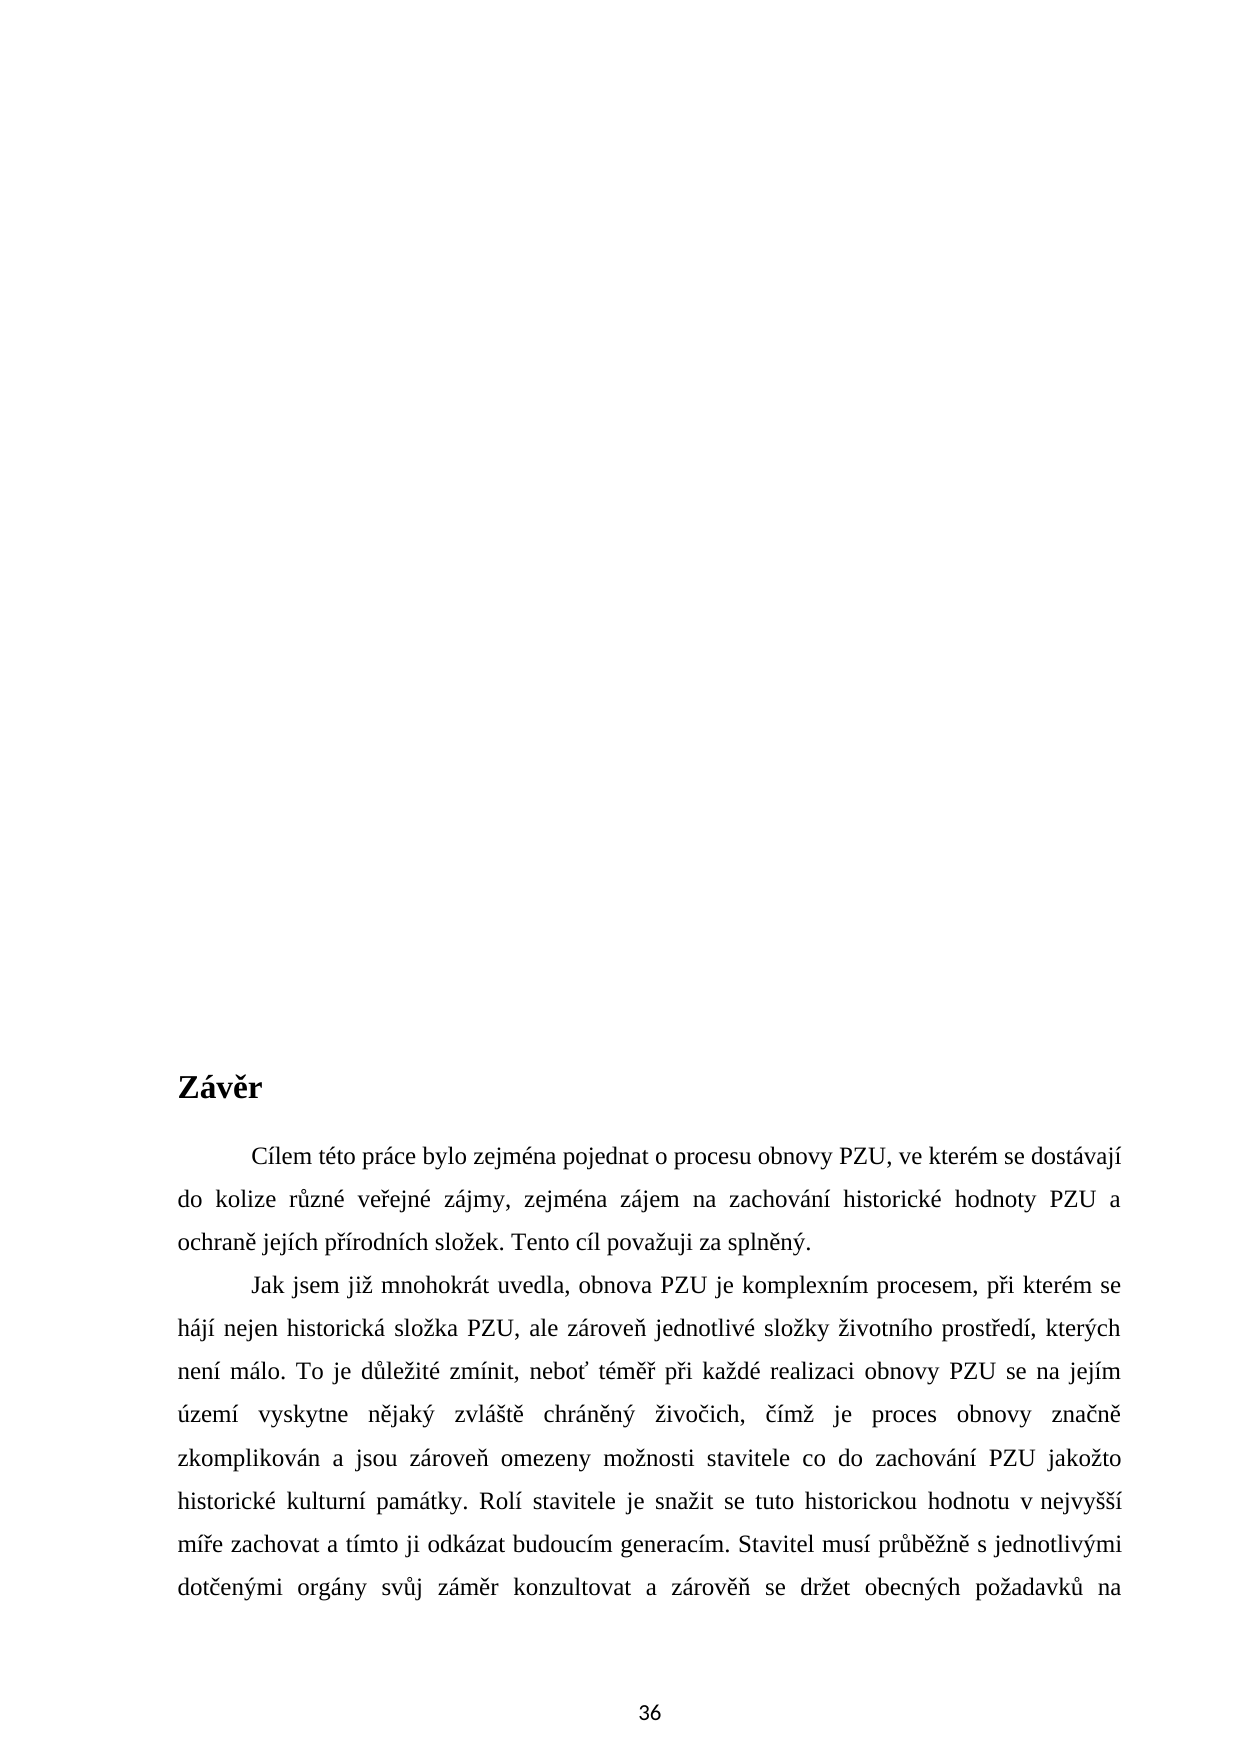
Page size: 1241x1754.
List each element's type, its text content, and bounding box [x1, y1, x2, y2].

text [177, 1270, 1122, 1601]
text Cílem této práce bylo zejména pojednat o procesu obnovy PZU, ve kterém se dostávají do kolize různé veřejné zájmy, zejména zájem na zachování historické hodnoty PZU a ochraně jejích přírodních složek. Tento cíl považuji za splněný. [177, 1141, 1122, 1256]
text Závěr [177, 1068, 1122, 1106]
